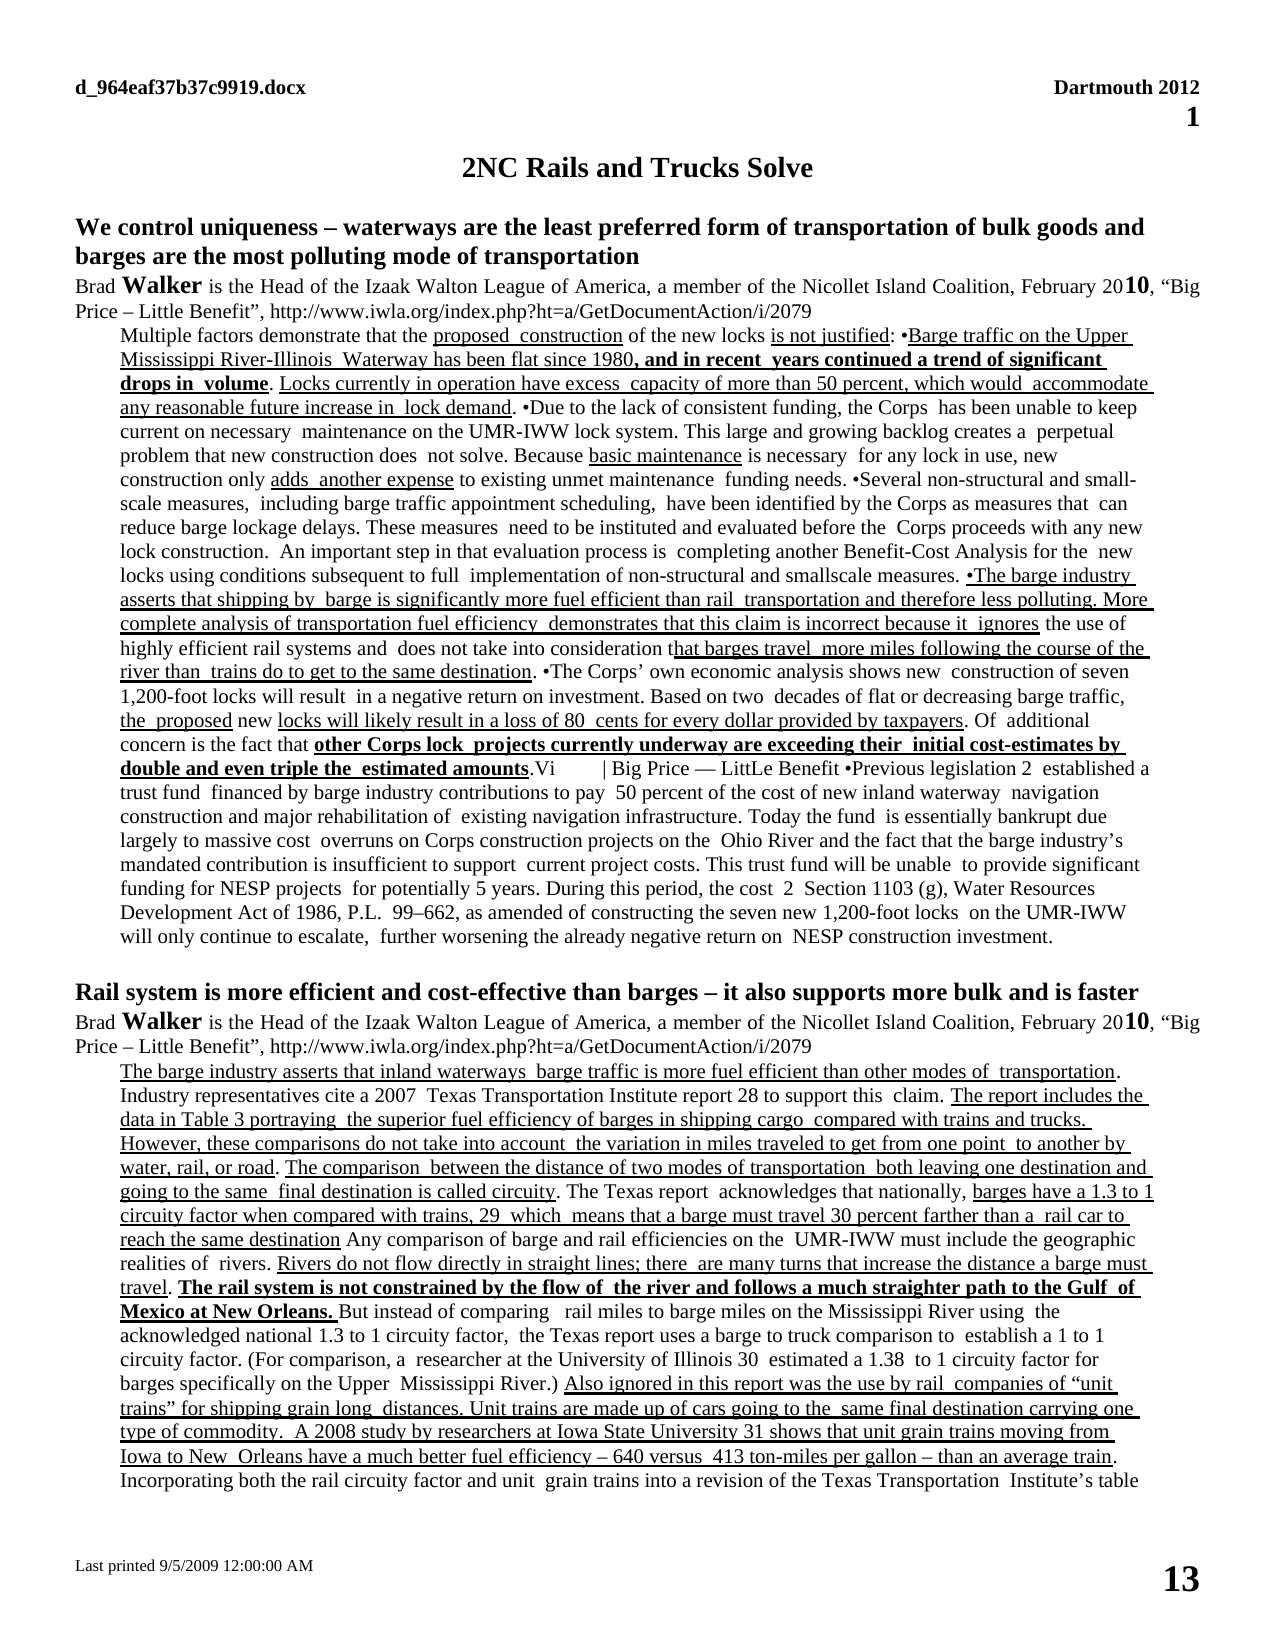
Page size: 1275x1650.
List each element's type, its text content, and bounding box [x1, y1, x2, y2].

text Multiple factors demonstrate that the proposed construction of the new locks is not justified: •Barge traffic on the Upper Mississippi River-Illinois Waterway has been flat since 1980, and in recent years continued a trend of significant drops in volume. Locks currently in operation have excess capacity of more than 50 percent, which would accommodate any reasonable future increase in lock demand. •Due to the lack of consistent funding, the Corps has been unable to keep current on necessary maintenance on the UMR-IWW lock system. This large and growing backlog creates a perpetual problem that new construction does not solve. Because basic maintenance is necessary for any lock in use, new construction only adds another expense to existing unmet maintenance funding needs. •Several non-structural and small-scale measures, including barge traffic appointment scheduling, have been identified by the Corps as measures that can reduce barge lockage delays. These measures need to be instituted and evaluated before the Corps proceeds with any new lock construction. An important step in that evaluation process is completing another Benefit-Cost Analysis for the new locks using conditions subsequent to full implementation of non-structural and smallscale measures. •The barge industry asserts that shipping by barge is significantly more fuel efficient than rail transportation and therefore less polluting. More complete analysis of transportation fuel efficiency demonstrates that this claim is incorrect because it ignores the use of highly efficient rail systems and does not take into consideration that barges travel more miles following the course of the river than trains do to get to the same destination. •The Corps’ own economic analysis shows new construction of seven 1,200-foot locks will result in a negative return on investment. Based on two decades of flat or decreasing barge traffic, the proposed new locks will likely result in a loss of 80 cents for every dollar provided by taxpayers. Of additional concern is the fact that other Corps lock projects currently underway are exceeding their initial cost-estimates by double and even triple the estimated amounts.Vi | Big Price — LittLe Benefit •Previous legislation 2 established a trust fund financed by barge industry contributions to pay 50 percent of the cost of new inland waterway navigation construction and major rehabilitation of existing navigation infrastructure. Today the fund is essentially bankrupt due largely to massive cost overruns on Corps construction projects on the Ohio River and the fact that the barge industry’s mandated contribution is insufficient to support current project costs. This trust fund will be unable to provide significant funding for NESP projects for potentially 5 years. During this period, the cost 2 Section 1103 (g), Water Resources Development Act of 1986, P.L. 99–662, as amended of constructing the seven new 1,200-foot locks on the UMR-IWW will only continue to escalate, further worsening the already negative return on NESP construction investment. [120, 323, 1155, 948]
text Brad Walker is the Head of the Izaak Walton League of America, a member of the Nicollet Island Coalition, February 2010, “Big Price – Little Benefit”, http://www.iwla.org/index.php?ht=a/GetDocumentAction/i/2079 [75, 270, 1200, 323]
text Rail system is more efficient and cost-effective than barges – it also supports more bulk and is faster [75, 977, 1200, 1006]
text Brad Walker is the Head of the Izaak Walton League of America, a member of the Nicollet Island Coalition, February 2010, “Big Price – Little Benefit”, http://www.iwla.org/index.php?ht=a/GetDocumentAction/i/2079 [75, 1006, 1200, 1058]
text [120, 1058, 1155, 1492]
subtitle 2NC Rails and Trucks Solve [75, 150, 1200, 183]
text We control uniqueness – waterways are the least preferred form of transportation of bulk goods and barges are the most polluting mode of transportation [75, 212, 1200, 270]
